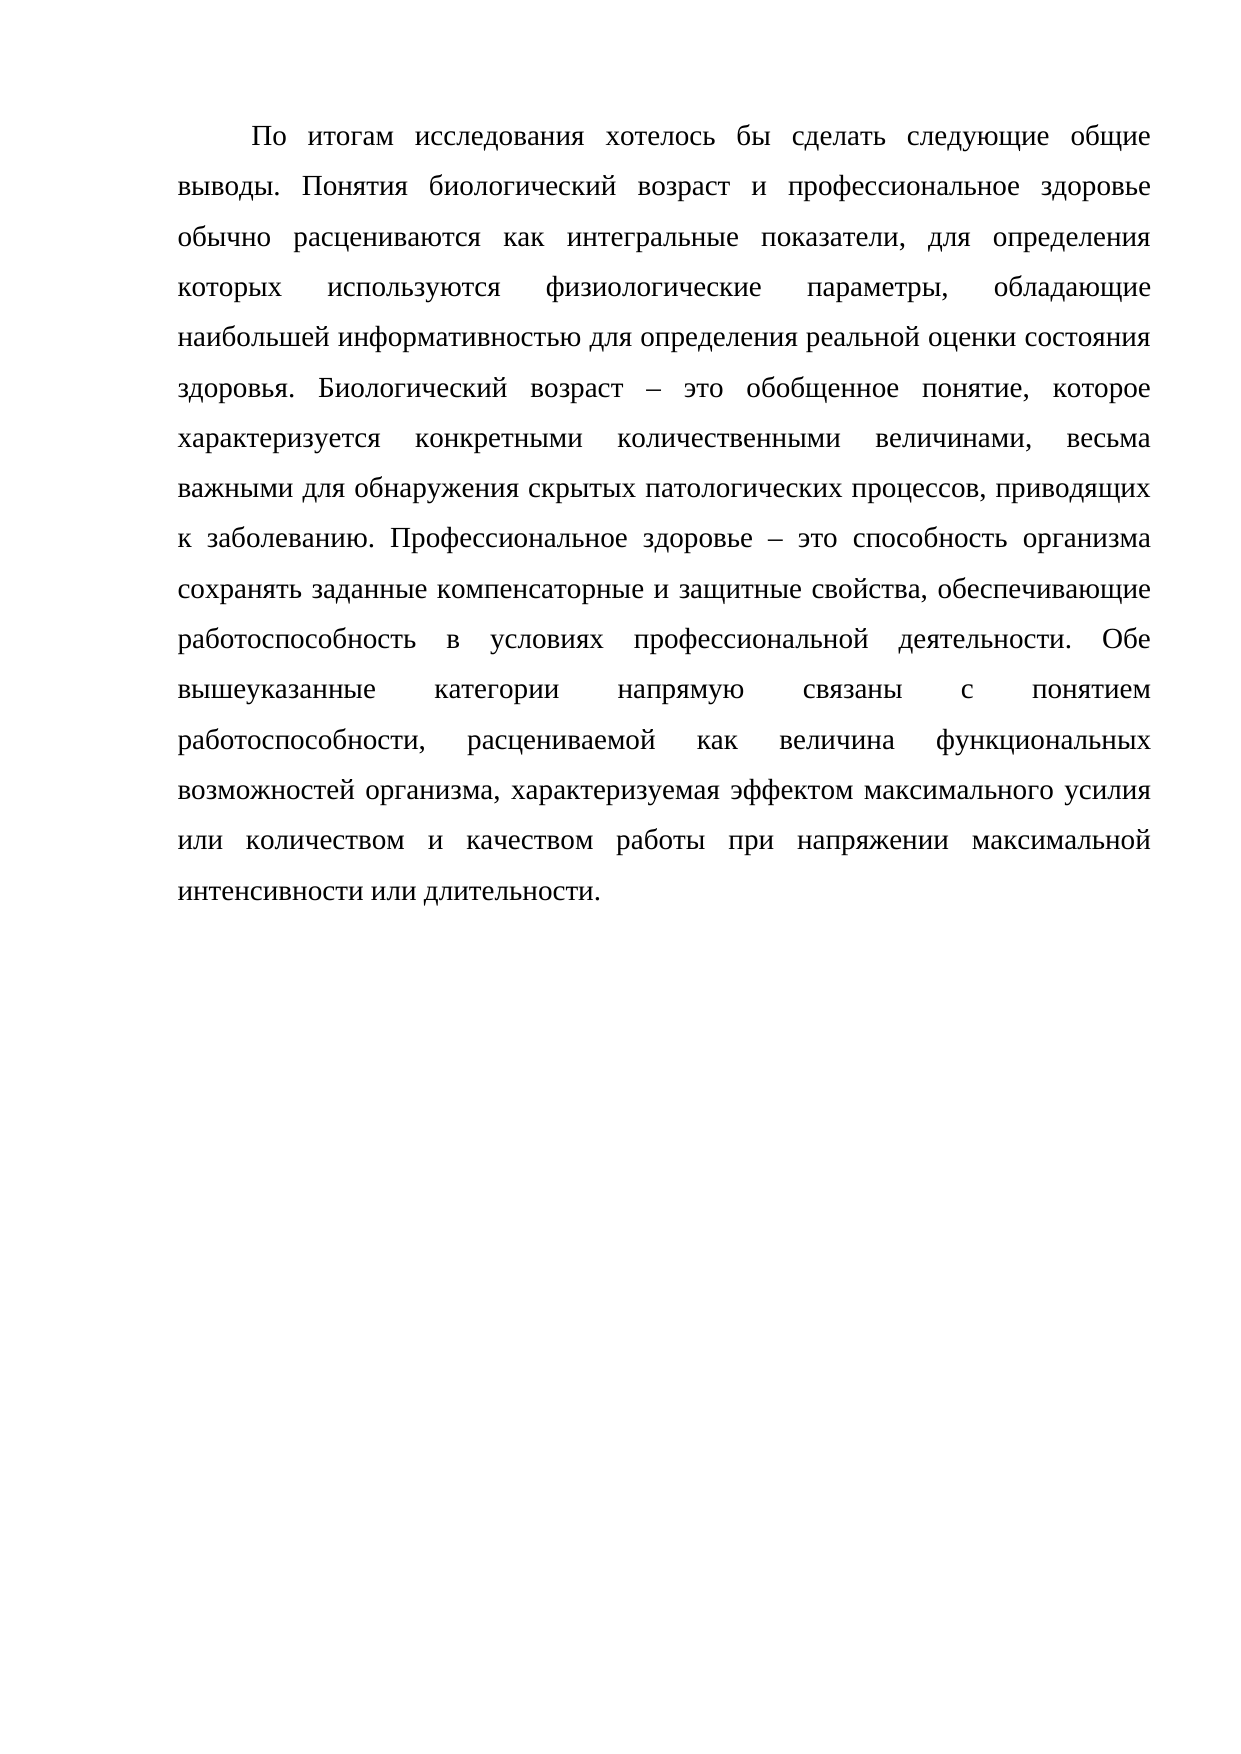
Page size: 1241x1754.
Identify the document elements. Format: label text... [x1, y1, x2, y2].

text По итогам исследования хотелось бы сделать следующие общие выводы. Понятия биологический возраст и профессиональное здоровье обычно расцениваются как интегральные показатели, для определения которых используются физиологические параметры, обладающие наибольшей информативностью для определения реальной оценки состояния здоровья. Биологический возраст – это обобщенное понятие, которое характеризуется конкретными количественными величинами, весьма важными для обнаружения скрытых патологических процессов, приводящих к заболеванию. Профессиональное здоровье – это способность организма сохранять заданные компенсаторные и защитные свойства, обеспечивающие работоспособность в условиях профессиональной деятельности. Обе вышеуказанные категории напрямую связаны с понятием работоспособности, расцениваемой как величина функциональных возможностей организма, характеризуемая эффектом максимального усилия или количеством и качеством работы при напряжении максимальной интенсивности или длительности. [177, 118, 1152, 906]
